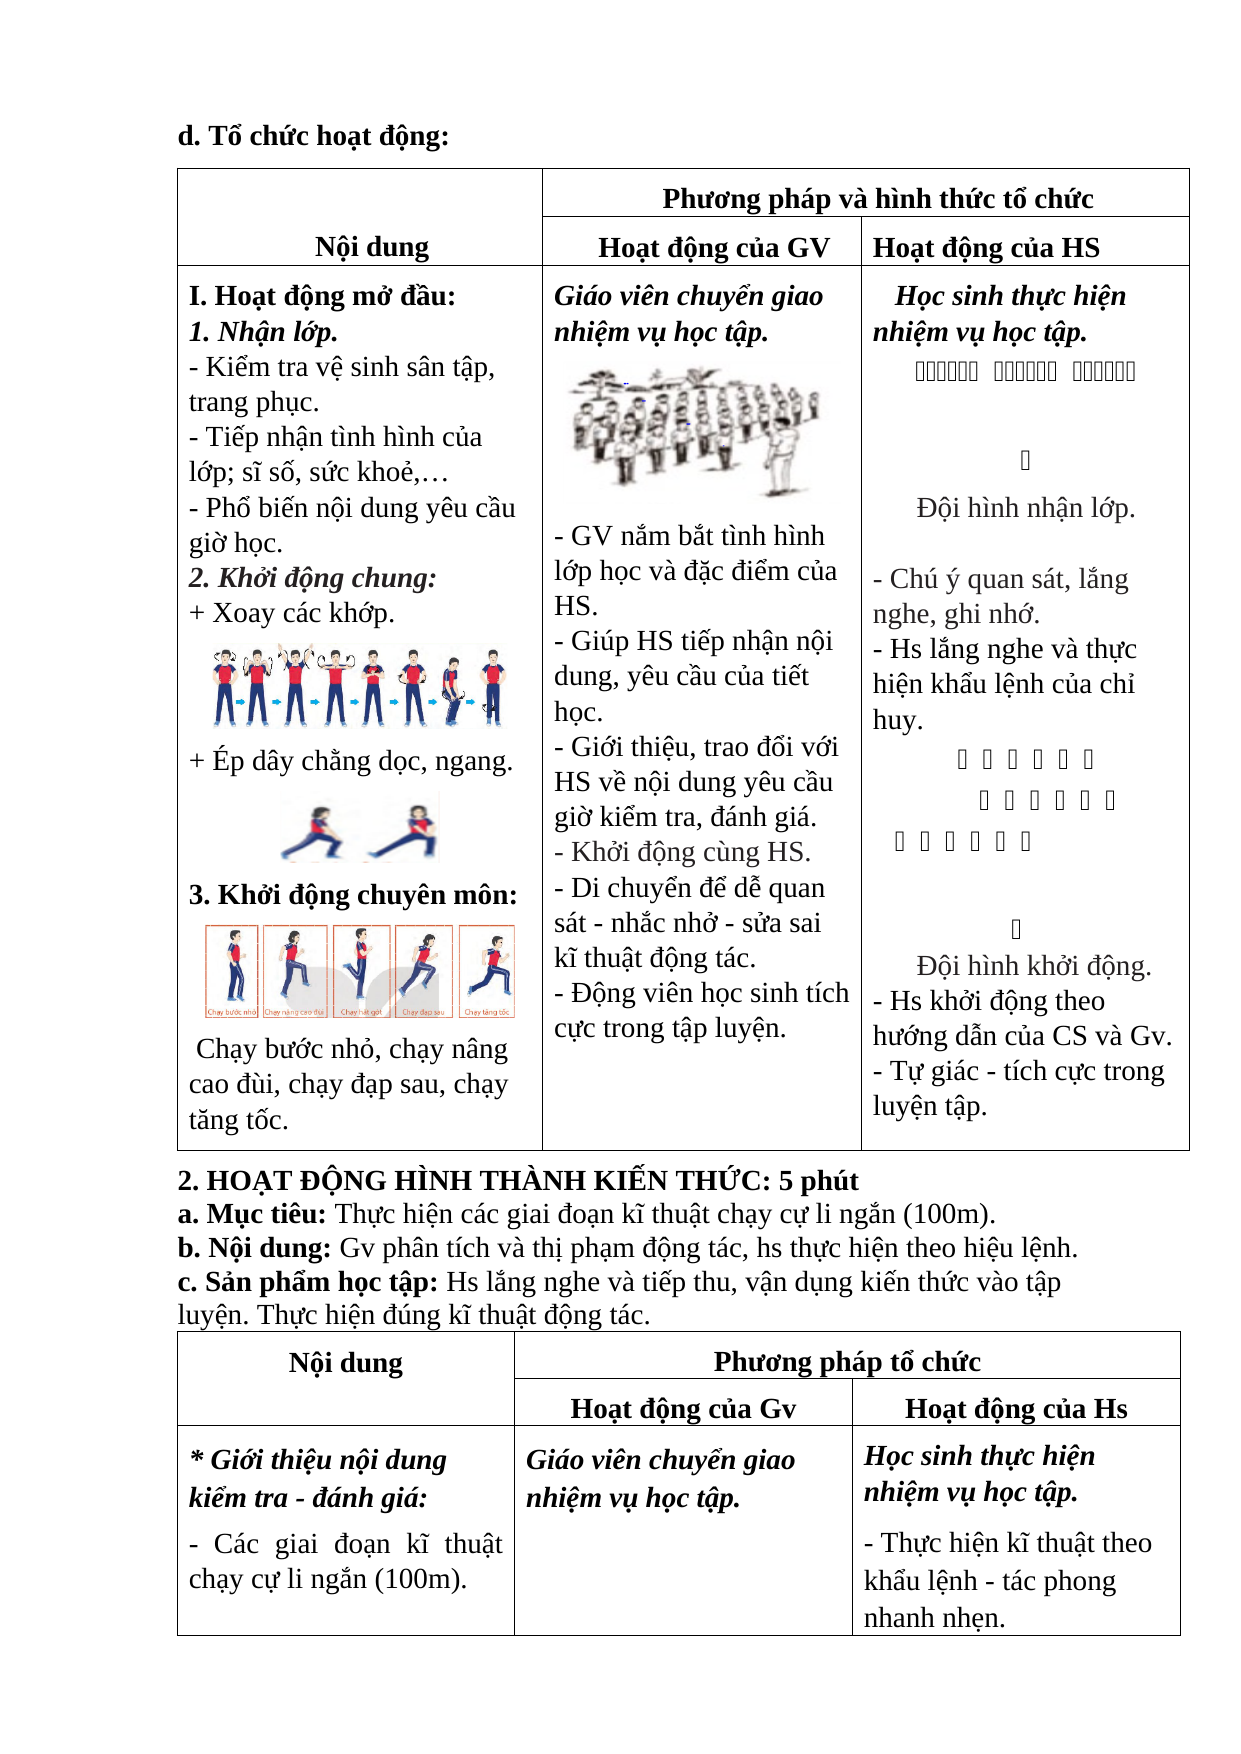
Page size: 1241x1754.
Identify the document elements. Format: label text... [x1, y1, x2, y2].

text 2. HOẠT ĐỘNG HÌNH THÀNH KIẾN THỨC: 5 phút a. Mục tiêu: Thực hiện các giai đoạn kĩ thuật chạy cự li ngắn (100m). b. Nội dung: Gv phân tích và thị phạm động tác, hs thực hiện theo hiệu lệnh. c. Sản phẩm học tập: Hs lắng nghe và tiếp thu, vận dụng kiến thức vào tập luyện. Thực hiện đúng kĩ thuật động tác. [177, 1163, 1122, 1331]
table_cell Hoạt động của GV [543, 217, 861, 265]
table_header Nội dung [178, 1332, 514, 1425]
table_header Phương pháp và hình thức tổ chức [543, 169, 1189, 216]
table_header Nội dung [178, 169, 542, 265]
table_cell Hoạt động của Gv [515, 1379, 852, 1425]
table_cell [515, 1426, 852, 1635]
table_cell Hoạt động của Hs [853, 1379, 1180, 1425]
table_cell I. Hoạt động mở đầu: 1. Nhận lớp. - Kiểm tra vệ sinh sân tập, trang phục. - Tiếp nhận tình hình của lớp; sĩ số, sức khoẻ,… - Phổ biến nội dung yêu cầu giờ học. 2. Khởi động chung: + Xoay các khớp. + Ép dây chằng dọc, ngang. 3. Khởi động chuyên môn: Chạy bước nhỏ, chạy nâng cao đùi, chạy đạp sau, chạy tăng tốc. [178, 266, 542, 1149]
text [177, 118, 1122, 152]
table_cell Hoạt động của HS [862, 217, 1189, 265]
table_cell Giáo viên chuyển giao nhiệm vụ học tập. - GV nắm bắt tình hình lớp học và đặc điểm của HS. - Giúp HS tiếp nhận nội dung, yêu cầu của tiết học. - Giới thiệu, trao đổi với HS về nội dung yêu cầu giờ kiểm tra, đánh giá. - Khởi động cùng HS. - Di chuyển để dễ quan sát - nhắc nhở - sửa sai kĩ thuật động tác. - Động viên học sinh tích cực trong tập luyện. [543, 266, 861, 1149]
table_header Phương pháp tổ chức [515, 1332, 1180, 1378]
table_cell Học sinh thực hiện nhiệm vụ học tập. Đội hình nhận lớp. - Chú ý quan sát, lắng nghe, ghi nhớ. - Hs lắng nghe và thực hiện khẩu lệnh của chỉ huy. Đội hình khởi động. - Hs khởi động theo hướng dẫn của CS và Gv. - Tự giác - tích cực trong luyện tập. [862, 266, 1189, 1149]
picture [205, 924, 515, 1018]
picture [280, 791, 440, 863]
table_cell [178, 1426, 514, 1635]
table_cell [853, 1426, 1180, 1635]
picture [212, 643, 508, 729]
picture [563, 361, 842, 504]
